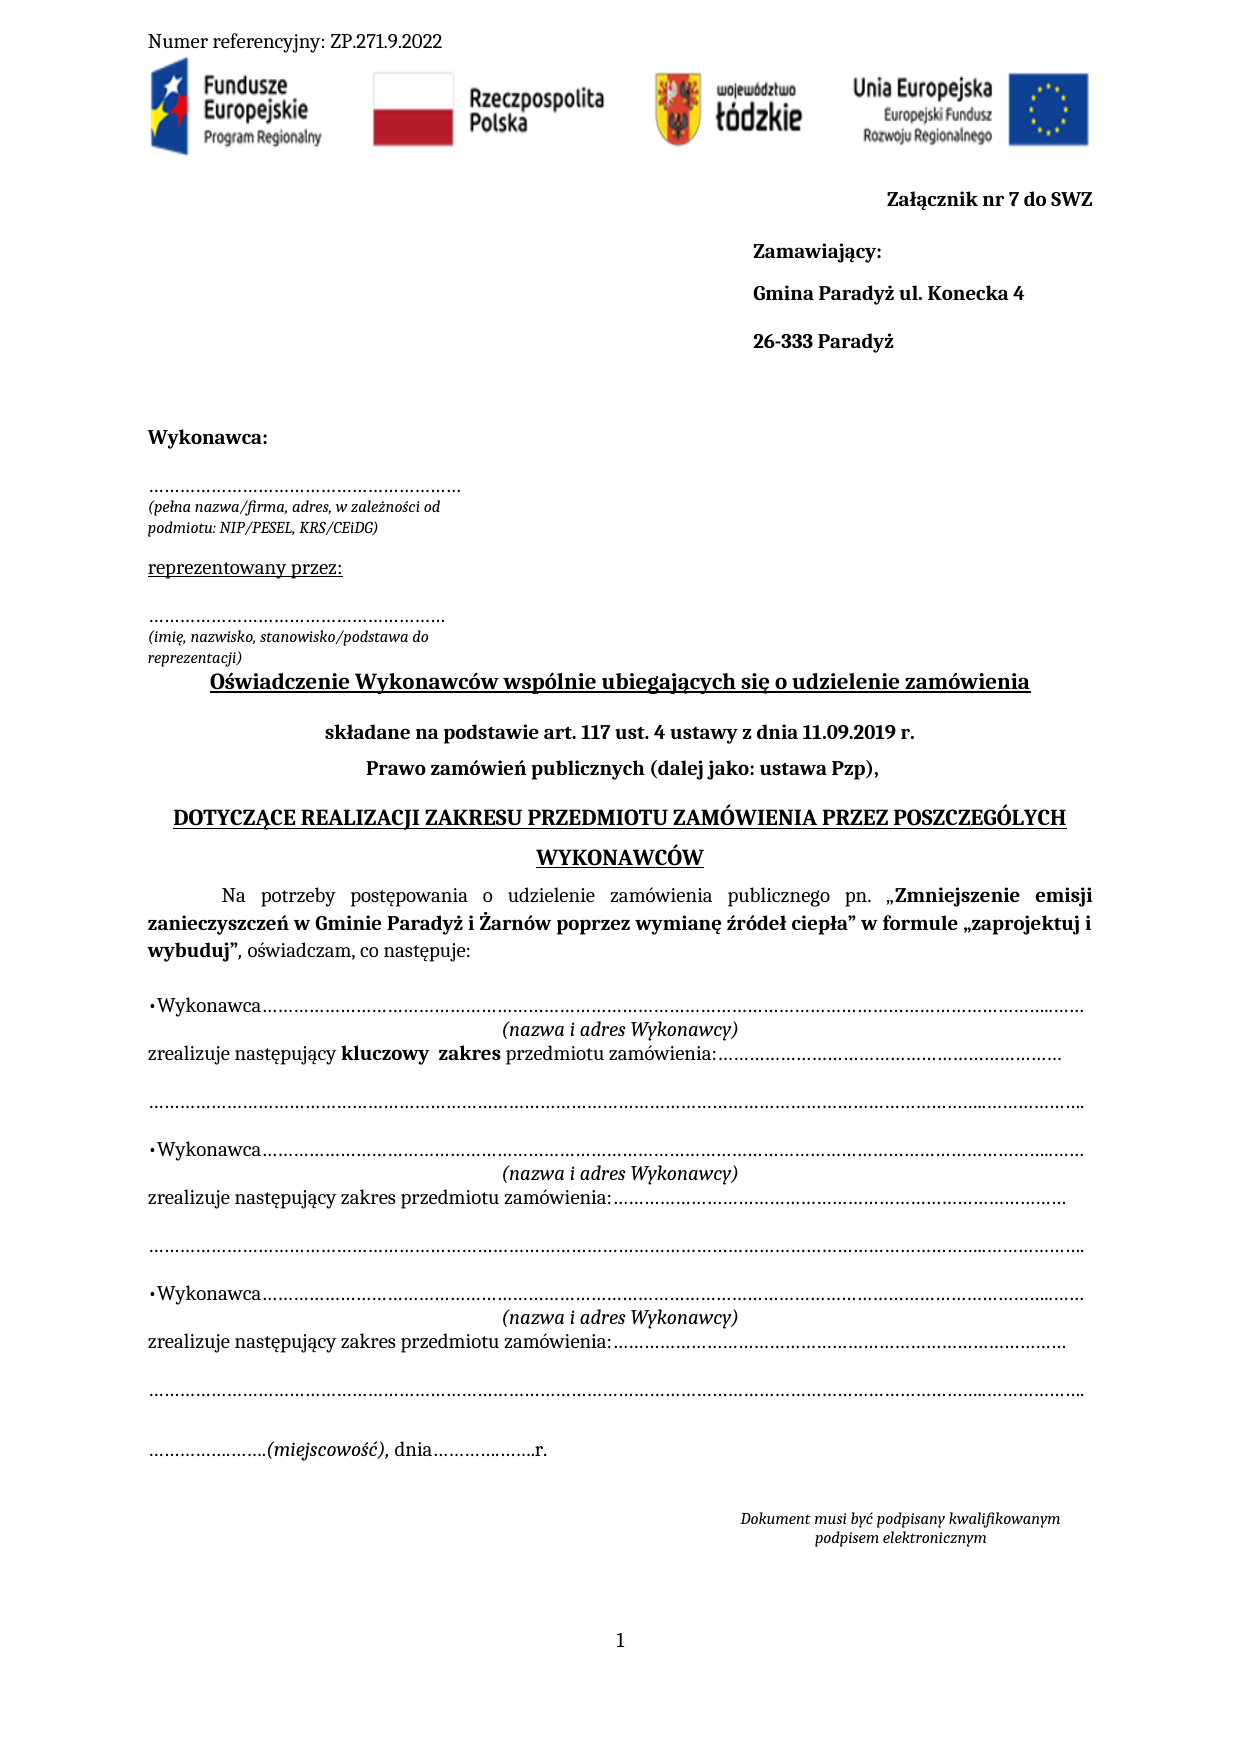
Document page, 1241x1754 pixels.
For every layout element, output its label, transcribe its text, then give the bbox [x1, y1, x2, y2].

text Załącznik nr 7 do SWZ [694, 188, 1093, 212]
text Zamawiający: [753, 239, 1093, 263]
text zrealizuje następujący zakres przedmiotu zamówienia:…………………………………………………………………………… [148, 1329, 1093, 1353]
text …………….…….(miejscowość), dnia………….…….r. [148, 1437, 1093, 1461]
text •Wykonawca……………………………………………………………………………………………………………………………………..…… [148, 994, 1093, 1018]
text Oświadczenie Wykonawców wspólnie ubiegających się o udzielenie zamówienia [148, 669, 1093, 695]
text (nazwa i adres Wykonawcy) [148, 1018, 1093, 1042]
text ……………………………………………………………………………………………………………………………………………..………………. [148, 1377, 1093, 1401]
text ……………………………………………………………………………………………………………………………………………..………………. [148, 1234, 1093, 1258]
text zrealizuje następujący kluczowy zakres przedmiotu zamówienia:………………………………………………………… [148, 1042, 1093, 1066]
text (imię, nazwisko, stanowisko/podstawa do reprezentacji) [148, 627, 472, 667]
text Na potrzeby postępowania o udzielenie zamówienia publicznego pn. „Zmniejszenie emisji zanieczyszczeń w Gminie Paradyż i Żarnów poprzez wymianę źródeł ciepła” w formule „zaprojektuj i wybuduj”, oświadczam, co następuje: [148, 884, 1093, 963]
text ………………………………………………… [148, 603, 472, 627]
text (nazwa i adres Wykonawcy) [148, 1162, 1093, 1186]
text Prawo zamówień publicznych (dalej jako: ustawa Pzp), [148, 757, 1093, 781]
text …………………………………………………… [148, 474, 472, 498]
text (nazwa i adres Wykonawcy) [148, 1306, 1093, 1329]
text zrealizuje następujący zakres przedmiotu zamówienia:…………………………………………………………………………… [148, 1186, 1093, 1210]
picture [147, 53, 1092, 160]
text ……………………………………………………………………………………………………………………………………………..………………. [148, 1090, 1093, 1114]
text składane na podstawie art. 117 ust. 4 ustawy z dnia 11.09.2019 r. [148, 721, 1093, 745]
text •Wykonawca……………………………………………………………………………………………………………………………………..…… [148, 1282, 1093, 1306]
text DOTYCZĄCE REALIZACJI ZAKRESU PRZEDMIOTU ZAMÓWIENIA PRZEZ POSZCZEGÓLYCH WYKONAWCÓW [148, 805, 1093, 871]
text Dokument musi być podpisany kwalifikowanym podpisem elektronicznym [709, 1509, 1093, 1547]
text Wykonawca: [148, 426, 1093, 450]
text •Wykonawca……………………………………………………………………………………………………………………………………..…… [148, 1138, 1093, 1162]
text reprezentowany przez: [148, 556, 1093, 579]
text Gmina Paradyż ul. Konecka 4 26-333 Paradyż [753, 282, 1093, 354]
text (pełna nazwa/firma, adres, w zależności od podmiotu: NIP/PESEL, KRS/CEiDG) [148, 498, 472, 537]
